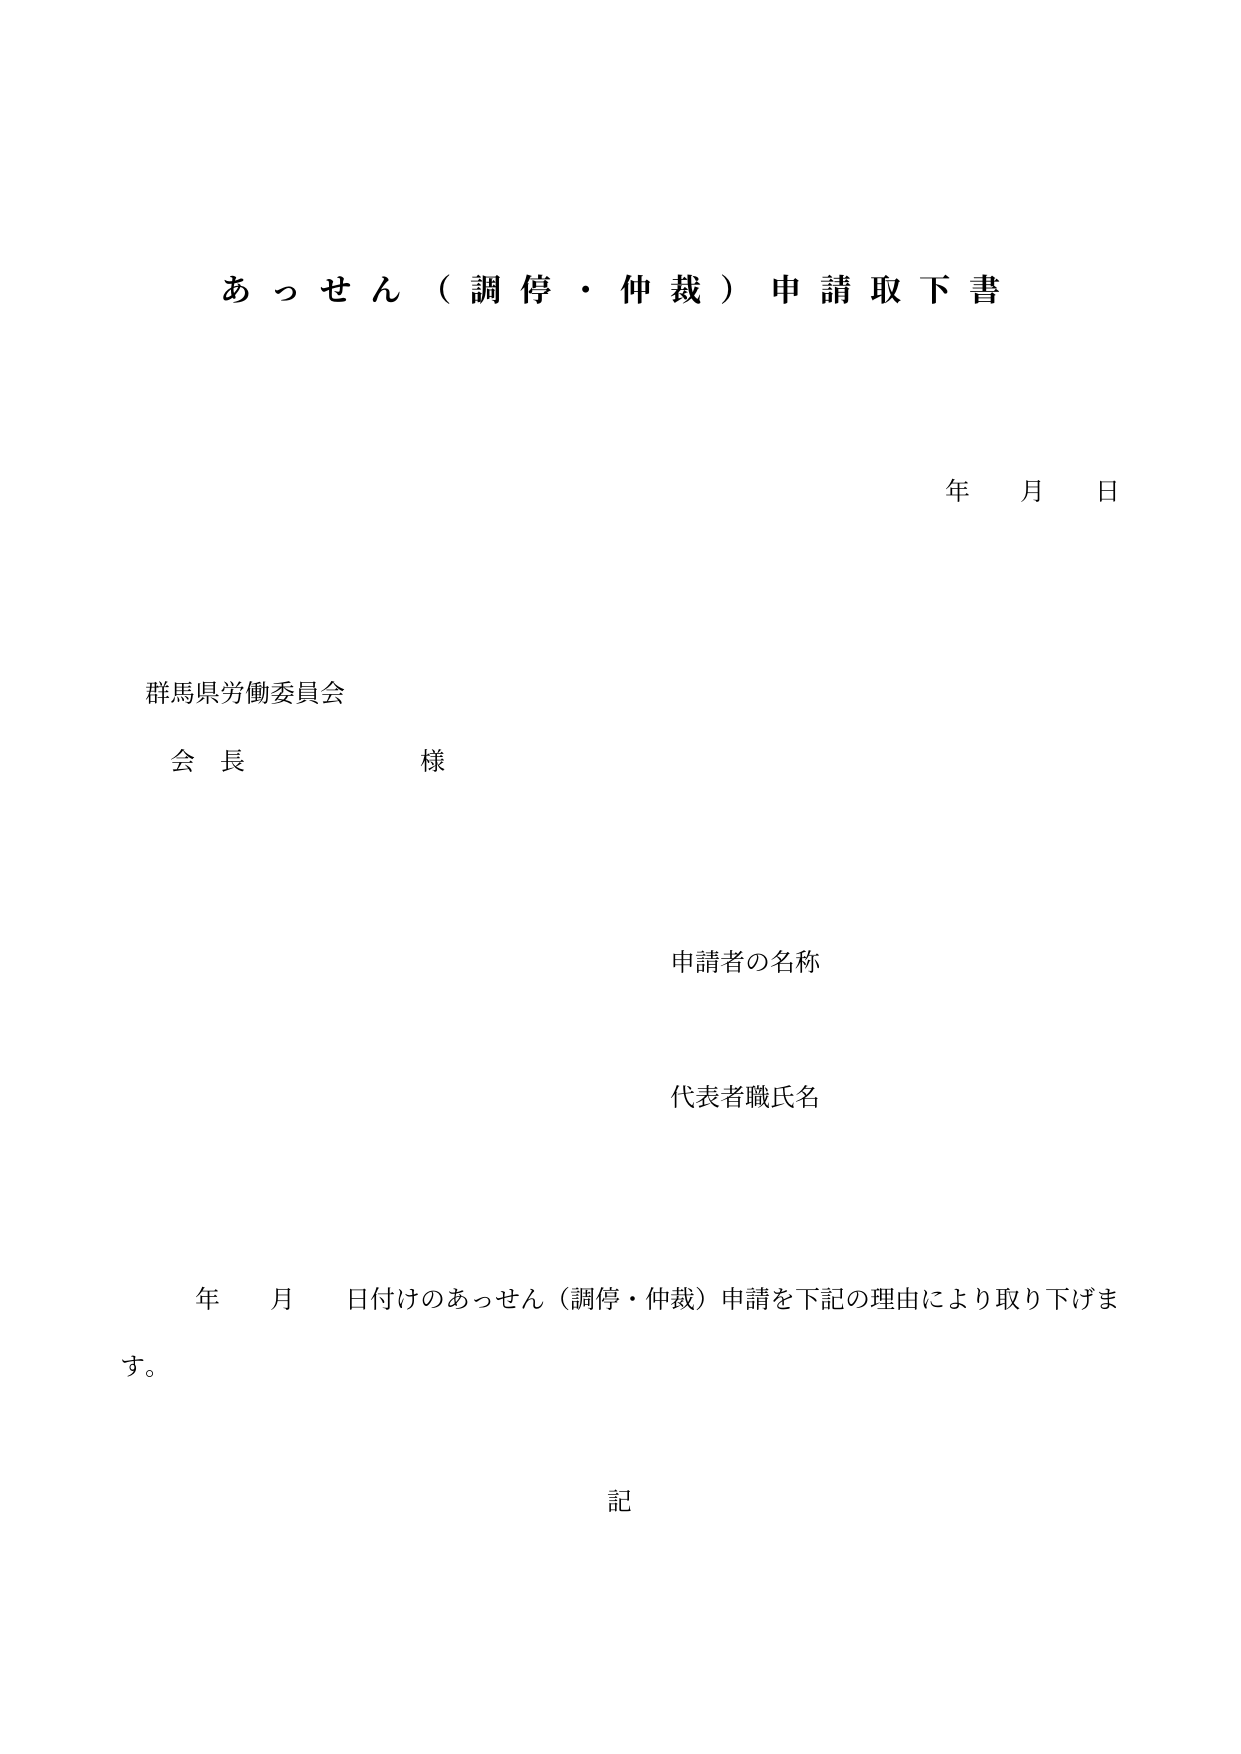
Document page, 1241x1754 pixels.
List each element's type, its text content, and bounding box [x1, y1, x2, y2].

text 代表者職氏名 [120, 1062, 1120, 1129]
text 記 [120, 1466, 1120, 1533]
text 年 月 日 [120, 456, 1120, 524]
text 年 月 日付けのあっせん（調停・仲裁）申請を下記の理由により取り下げます。 [120, 1264, 1120, 1398]
text 会 長 様 [120, 726, 1120, 793]
text あっせん（調停・仲裁）申請取下書 [120, 254, 1120, 322]
text 群馬県労働委員会 [120, 658, 1120, 726]
text 申請者の名称 [120, 927, 1120, 995]
